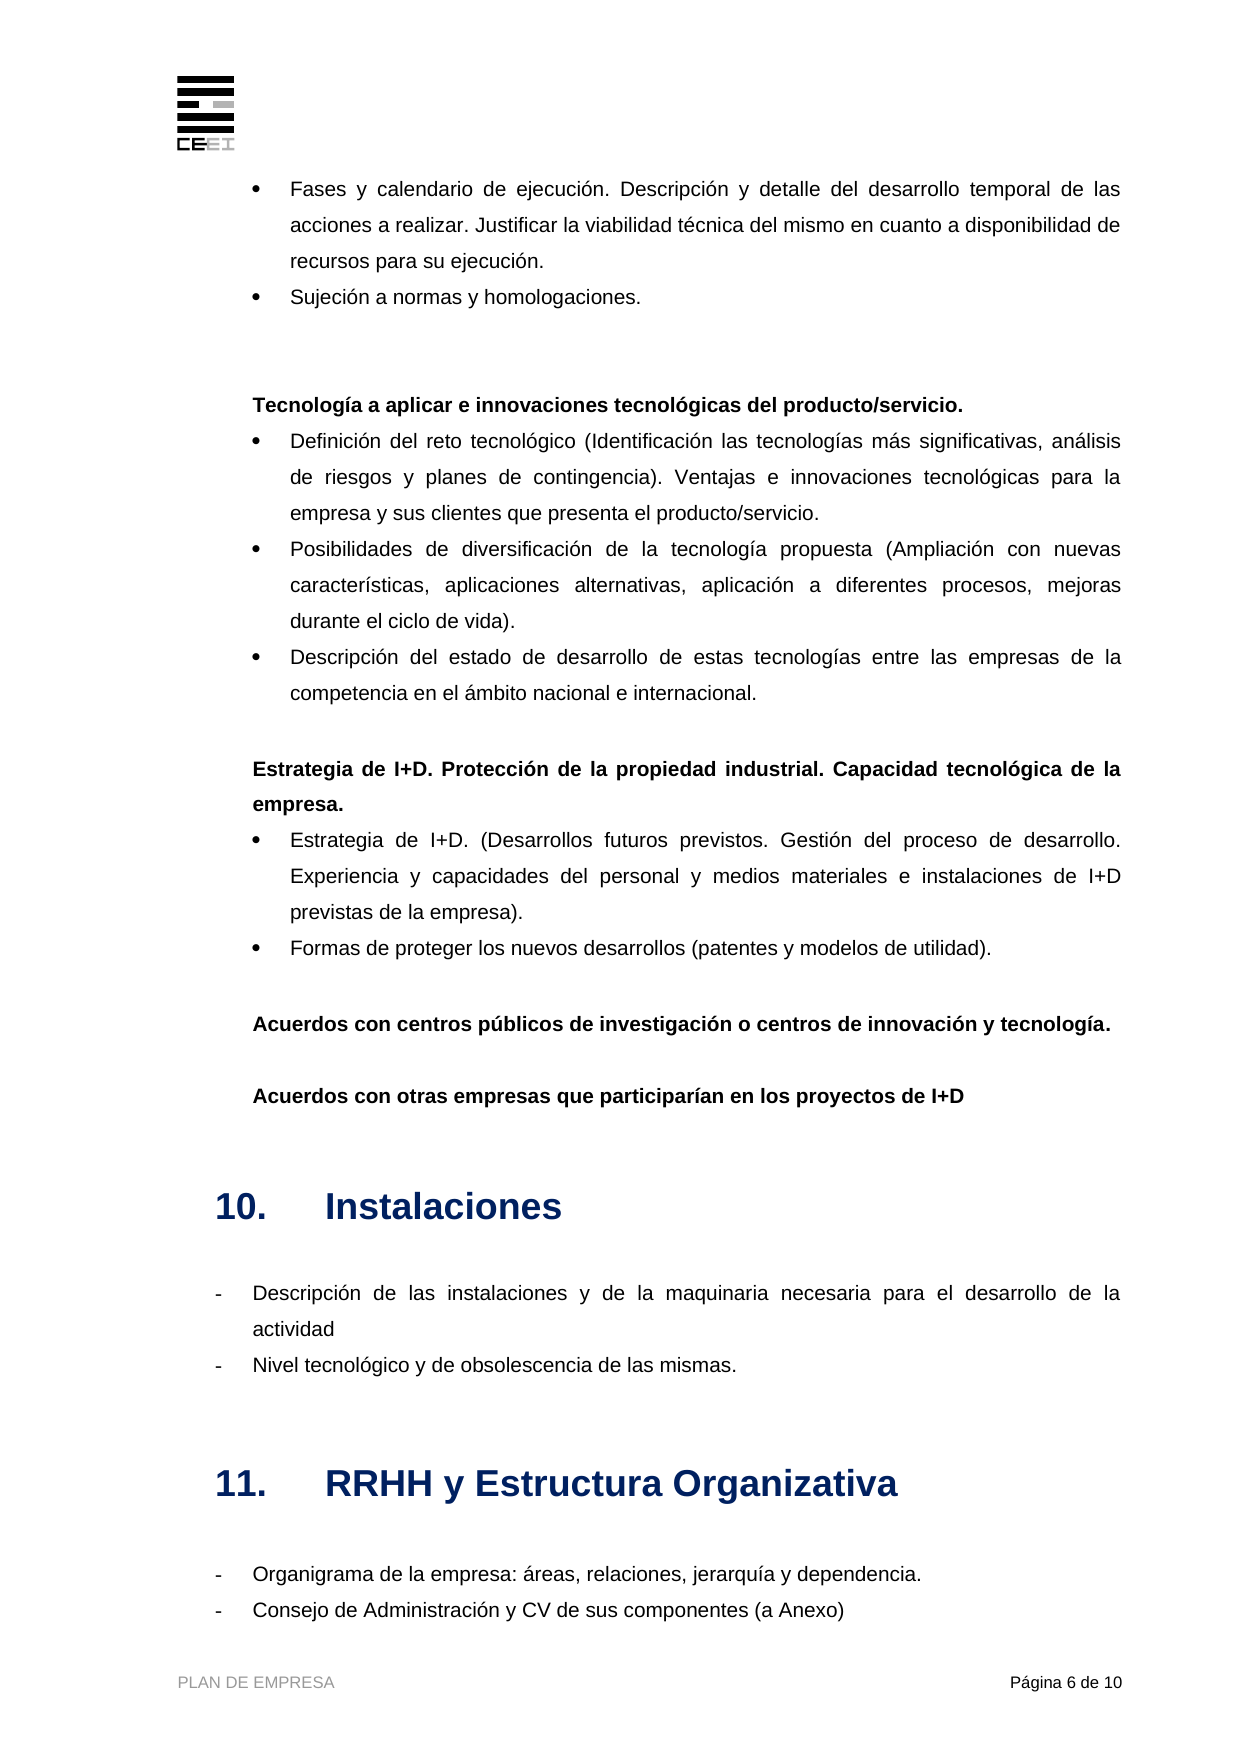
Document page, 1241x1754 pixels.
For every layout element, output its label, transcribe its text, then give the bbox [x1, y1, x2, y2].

list Fases y calendario de ejecución. Descripción y detalle del desarrollo temporal de las acciones a realizar. Justificar la viabilidad técnica del mismo en cuanto a disponibilidad de recursos para su ejecución. [252, 177, 1122, 273]
list Formas de proteger los nuevos desarrollos (patentes y modelos de utilidad). [252, 936, 1122, 960]
list Estrategia de I+D. (Desarrollos futuros previstos. Gestión del proceso de desarrollo. Experiencia y capacidades del personal y medios materiales e instalaciones de I+D previstas de la empresa). [252, 828, 1122, 924]
text Acuerdos con centros públicos de investigación o centros de innovación y tecnología. [252, 1012, 1122, 1036]
list Nivel tecnológico y de obsolescencia de las mismas. [215, 1353, 1122, 1377]
list Definición del reto tecnológico (Identificación las tecnologías más significativas, análisis de riesgos y planes de contingencia). Ventajas e innovaciones tecnológicas para la empresa y sus clientes que presenta el producto/servicio. [252, 429, 1122, 525]
list Posibilidades de diversificación de la tecnología propuesta (Ampliación con nuevas características, aplicaciones alternativas, aplicación a diferentes procesos, mejoras durante el ciclo de vida). [252, 537, 1122, 633]
list Instalaciones [215, 1184, 1122, 1227]
text Estrategia de I+D. Protección de la propiedad industrial. Capacidad tecnológica de la empresa. [252, 756, 1122, 816]
text Acuerdos con otras empresas que participarían en los proyectos de I+D [252, 1083, 1122, 1107]
list Descripción del estado de desarrollo de estas tecnologías entre las empresas de la competencia en el ámbito nacional e internacional. [252, 645, 1122, 705]
list Descripción de las instalaciones y de la maquinaria necesaria para el desarrollo de la actividad [215, 1281, 1122, 1341]
list Consejo de Administración y CV de sus componentes (a Anexo) [215, 1598, 1122, 1622]
list Organigrama de la empresa: áreas, relaciones, jerarquía y dependencia. [215, 1562, 1122, 1586]
list Sujeción a normas y homologaciones. [252, 285, 1122, 309]
list RRHH y Estructura Organizativa [215, 1461, 1122, 1504]
text Tecnología a aplicar e innovaciones tecnológicas del producto/servicio. [252, 393, 1122, 417]
